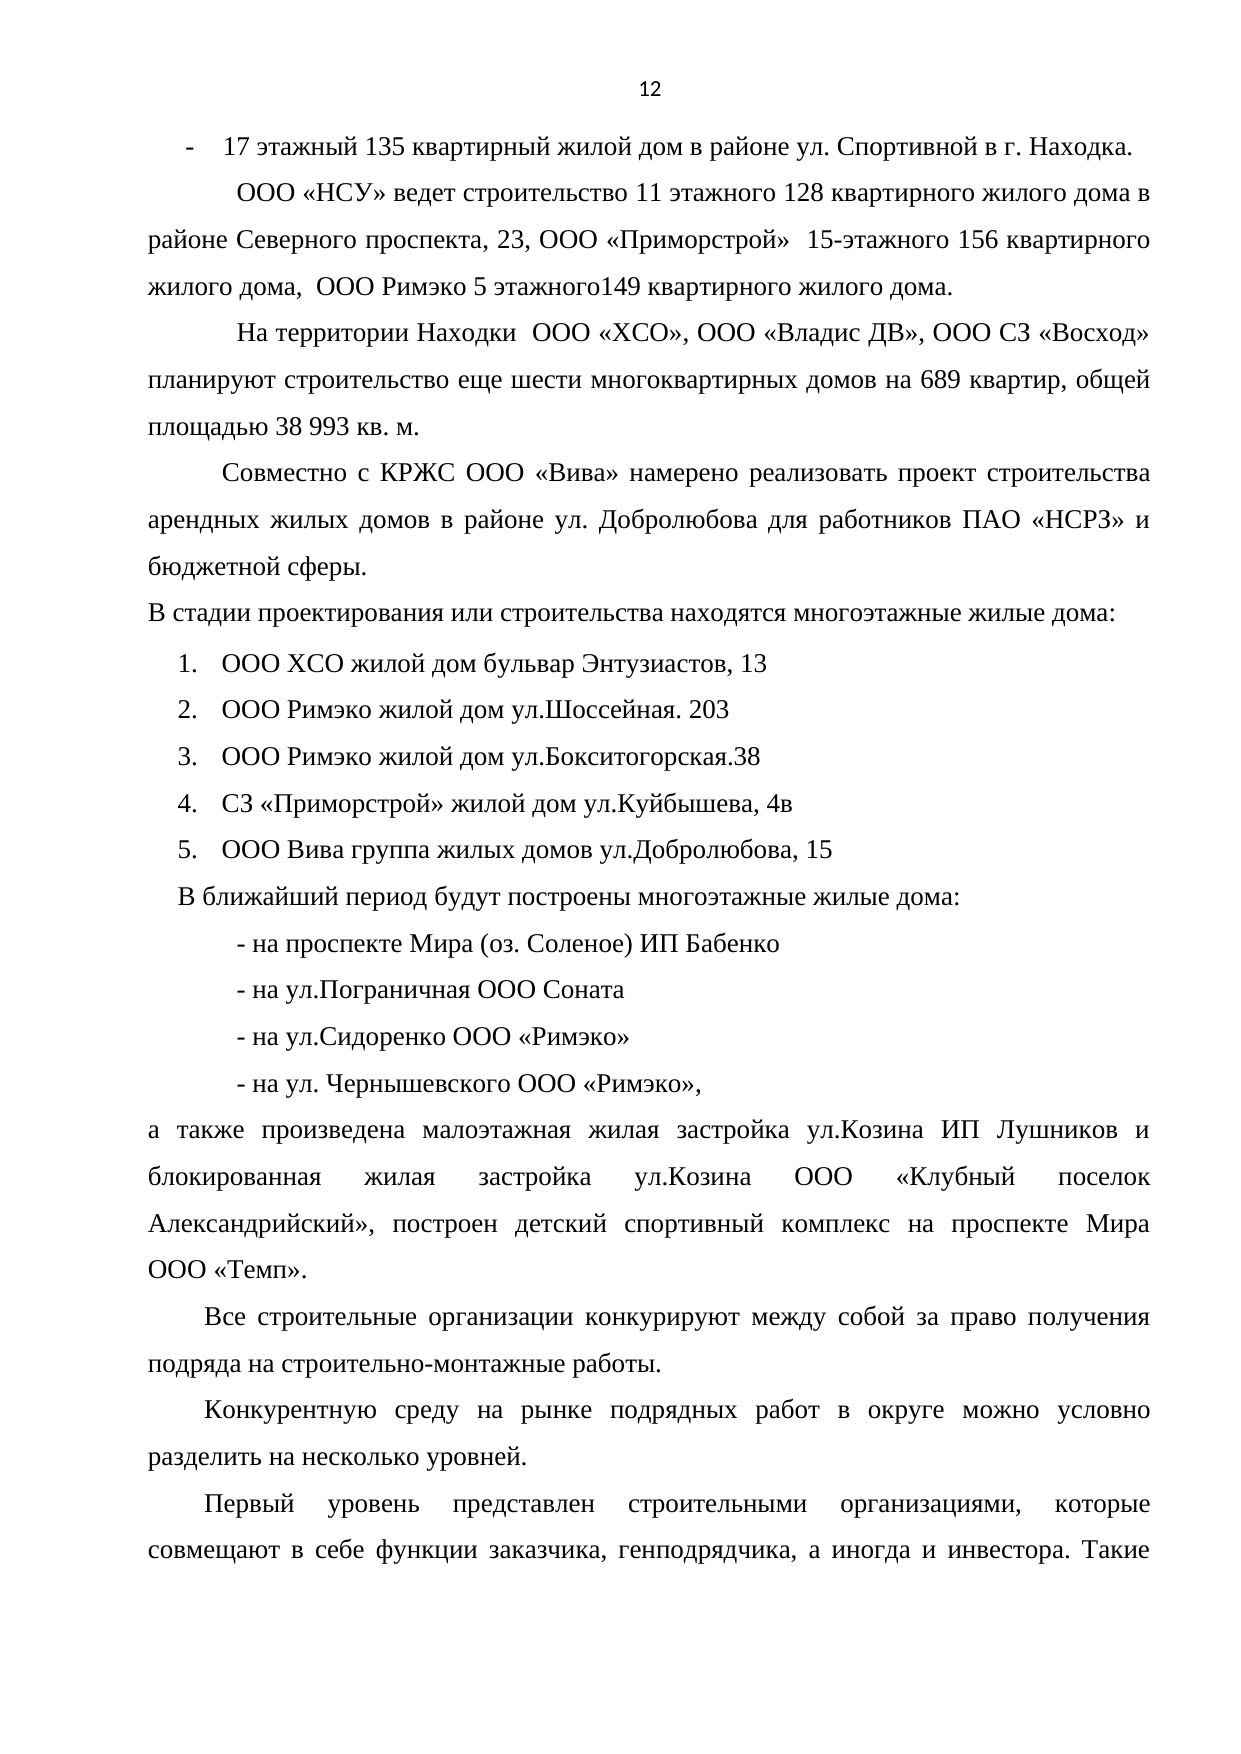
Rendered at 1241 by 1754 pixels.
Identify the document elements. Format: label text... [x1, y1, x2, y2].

list СЗ «Приморстрой» жилой дом ул.Куйбышева, 4в [177, 787, 1152, 818]
text Все строительные организации конкурируют между собой за право получения подряда на строительно-монтажные работы. [148, 1300, 1152, 1378]
list ООО Римэко жилой дом ул.Бокситогорская.38 [177, 740, 1152, 771]
text В стадии проектирования или строительства находятся многоэтажные жилые дома: [148, 597, 1152, 628]
text На территории Находки ООО «ХСО», ООО «Владис ДВ», ООО СЗ «Восход» планируют строительство еще шести многоквартирных домов на 689 квартир, общей площадью 38 993 кв. м. [148, 317, 1152, 441]
list Совместно с КРЖС ООО «Вива» намерено реализовать проект строительства арендных жилых домов в районе ул. Добролюбова для работников ПАО «НСРЗ» и бюджетной сферы. [148, 457, 1152, 581]
text - на проспекте Мира (оз. Соленое) ИП Бабенко [148, 927, 1152, 958]
text - на ул.Пограничная ООО Соната [148, 973, 1152, 1004]
text Конкурентную среду на рынке подрядных работ в округе можно условно разделить на несколько уровней. [148, 1393, 1152, 1471]
text - на ул.Сидоренко ООО «Римэко» [148, 1020, 1152, 1051]
text ООО «НСУ» ведет строительство 11 этажного 128 квартирного жилого дома в районе Северного проспекта, 23, ООО «Приморстрой» 15-этажного 156 квартирного жилого дома, ООО Римэко 5 этажного149 квартирного жилого дома. [148, 177, 1152, 301]
text - на ул. Чернышевского ООО «Римэко», [148, 1067, 1152, 1098]
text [148, 1487, 1152, 1564]
list ООО Вива группа жилых домов ул.Добролюбова, 15 [177, 833, 1152, 864]
list ООО ХСО жилой дом бульвар Энтузиастов, 13 [177, 647, 1152, 678]
list В ближайший период будут построены многоэтажные жилые дома: [177, 880, 1152, 911]
text а также произведена малоэтажная жилая застройка ул.Козина ИП Лушников и блокированная жилая застройка ул.Козина ООО «Клубный поселок Александрийский», построен детский спортивный комплекс на проспекте Мира ООО «Темп». [148, 1113, 1152, 1284]
list 17 этажный 135 квартирный жилой дом в районе ул. Спортивной в г. Находка. [185, 130, 1152, 161]
list ООО Римэко жилой дом ул.Шоссейная. 203 [177, 693, 1152, 724]
